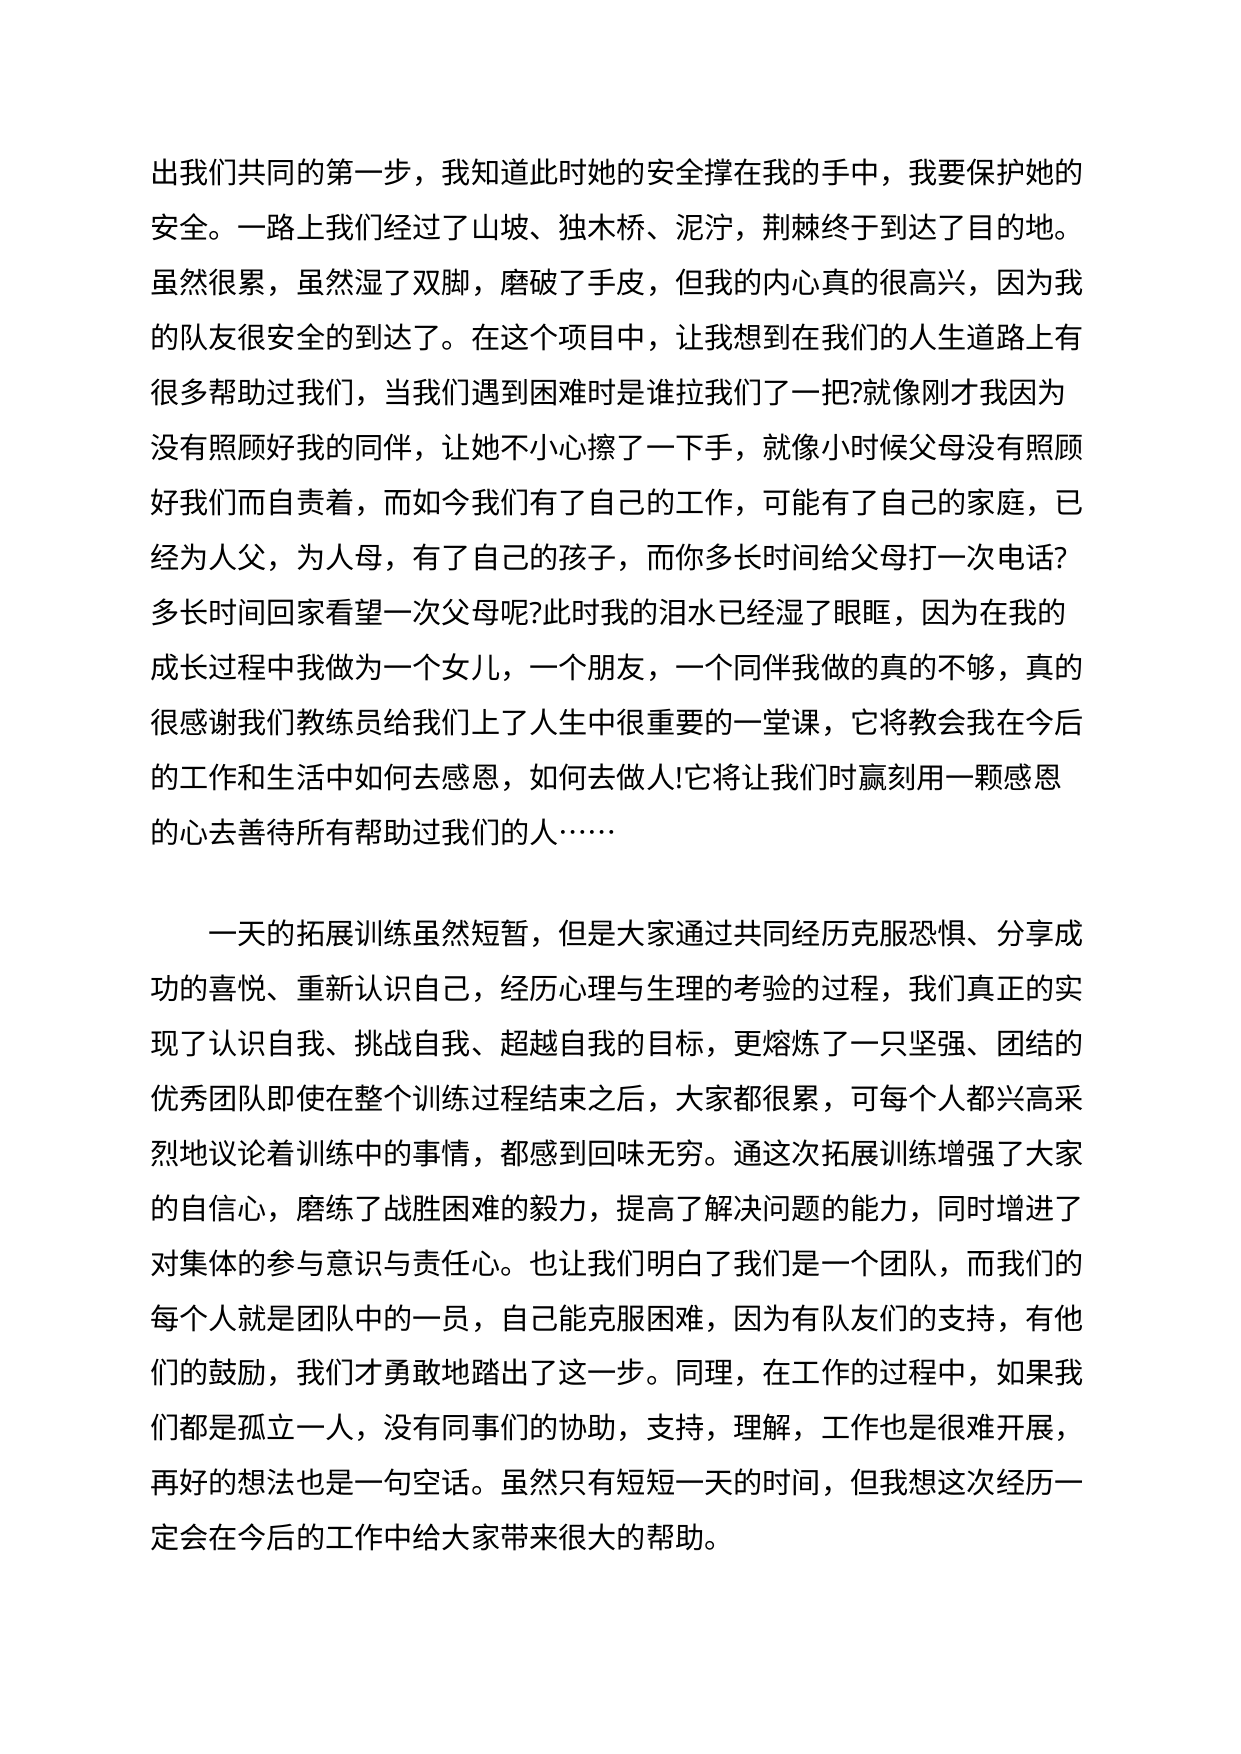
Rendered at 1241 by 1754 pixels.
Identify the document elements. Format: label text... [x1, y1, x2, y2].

text 一天的拓展训练虽然短暂，但是大家通过共同经历克服恐惧、分享成功的喜悦、重新认识自己，经历心理与生理的考验的过程，我们真正的实现了认识自我、挑战自我、超越自我的目标，更熔炼了一只坚强、团结的优秀团队即使在整个训练过程结束之后，大家都很累，可每个人都兴高采烈地议论着训练中的事情，都感到回味无穷。通这次拓展训练增强了大家的自信心，磨练了战胜困难的毅力，提高了解决问题的能力，同时增进了对集体的参与意识与责任心。也让我们明白了我们是一个团队，而我们的每个人就是团队中的一员，自己能克服困难，因为有队友们的支持，有他们的鼓励，我们才勇敢地踏出了这一步。同理，在工作的过程中，如果我们都是孤立一人，没有同事们的协助，支持，理解，工作也是很难开展，再好的想法也是一句空话。虽然只有短短一天的时间，但我想这次经历一定会在今后的工作中给大家带来很大的帮助。 [150, 911, 1090, 1557]
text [150, 150, 1090, 851]
